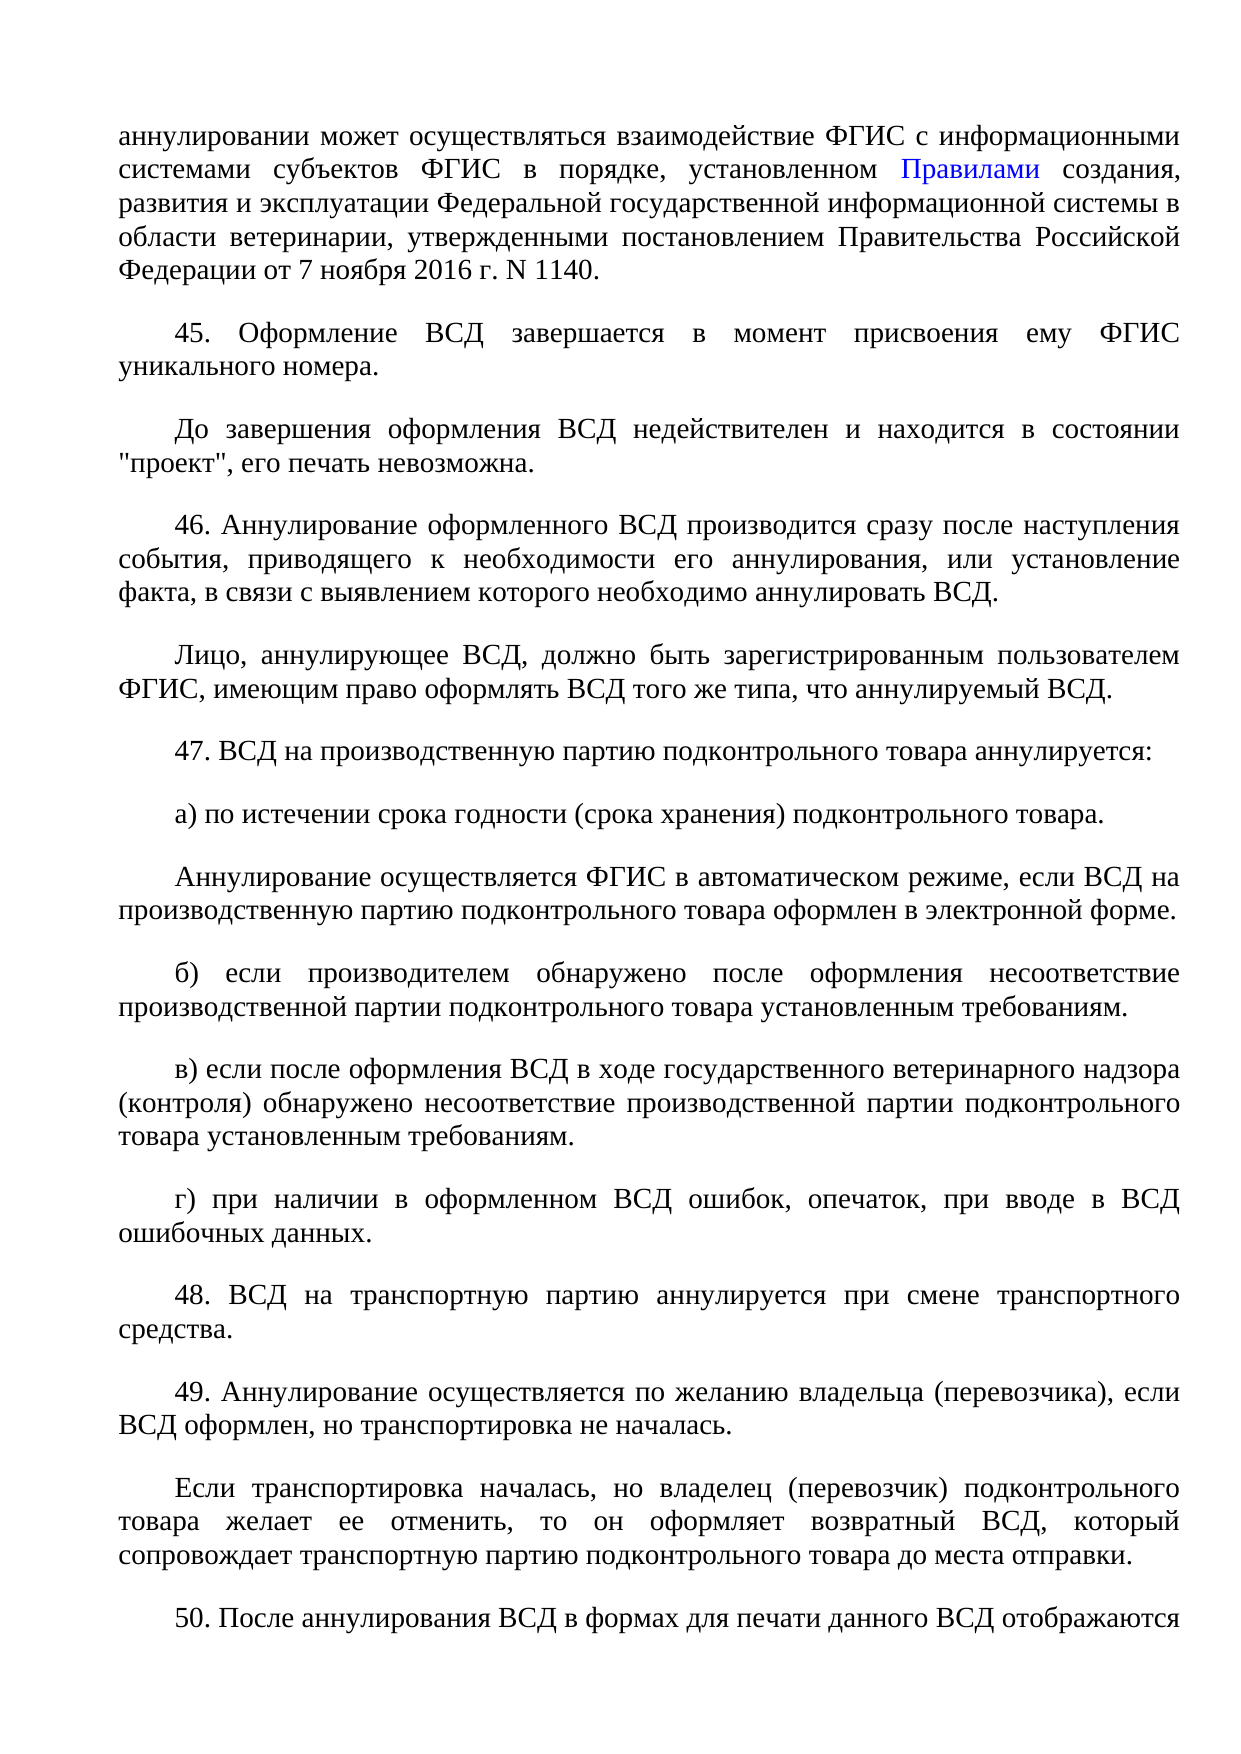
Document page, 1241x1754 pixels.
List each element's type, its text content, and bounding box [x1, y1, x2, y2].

text г) при наличии в оформленном ВСД ошибок, опечаток, при вводе в ВСД ошибочных данных. [118, 1181, 1181, 1248]
text 48. ВСД на транспортную партию аннулируется при смене транспортного средства. [118, 1277, 1181, 1344]
text 46. Аннулирование оформленного ВСД производится сразу после наступления события, приводящего к необходимости его аннулирования, или установление факта, в связи с выявлением которого необходимо аннулировать ВСД. [118, 507, 1181, 608]
text Аннулирование осуществляется ФГИС в автоматическом режиме, если ВСД на производственную партию подконтрольного товара оформлен в электронной форме. [118, 859, 1181, 926]
text 45. Оформление ВСД завершается в момент присвоения ему ФГИС уникального номера. [118, 315, 1181, 382]
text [118, 1600, 1181, 1633]
text До завершения оформления ВСД недействителен и находится в состоянии "проект", его печать невозможна. [118, 411, 1181, 478]
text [118, 118, 1181, 286]
text 47. ВСД на производственную партию подконтрольного товара аннулируется: [118, 733, 1181, 767]
text в) если после оформления ВСД в ходе государственного ветеринарного надзора (контроля) обнаружено несоответствие производственной партии подконтрольного товара установленным требованиям. [118, 1051, 1181, 1152]
text Лицо, аннулирующее ВСД, должно быть зарегистрированным пользователем ФГИС, имеющим право оформлять ВСД того же типа, что аннулируемый ВСД. [118, 637, 1181, 704]
text 49. Аннулирование осуществляется по желанию владельца (перевозчика), если ВСД оформлен, но транспортировка не началась. [118, 1374, 1181, 1441]
text б) если производителем обнаружено после оформления несоответствие производственной партии подконтрольного товара установленным требованиям. [118, 955, 1181, 1022]
text а) по истечении срока годности (срока хранения) подконтрольного товара. [118, 796, 1181, 830]
text Если транспортировка началась, но владелец (перевозчик) подконтрольного товара желает ее отменить, то он оформляет возвратный ВСД, который сопровождает транспортную партию подконтрольного товара до места отправки. [118, 1470, 1181, 1571]
